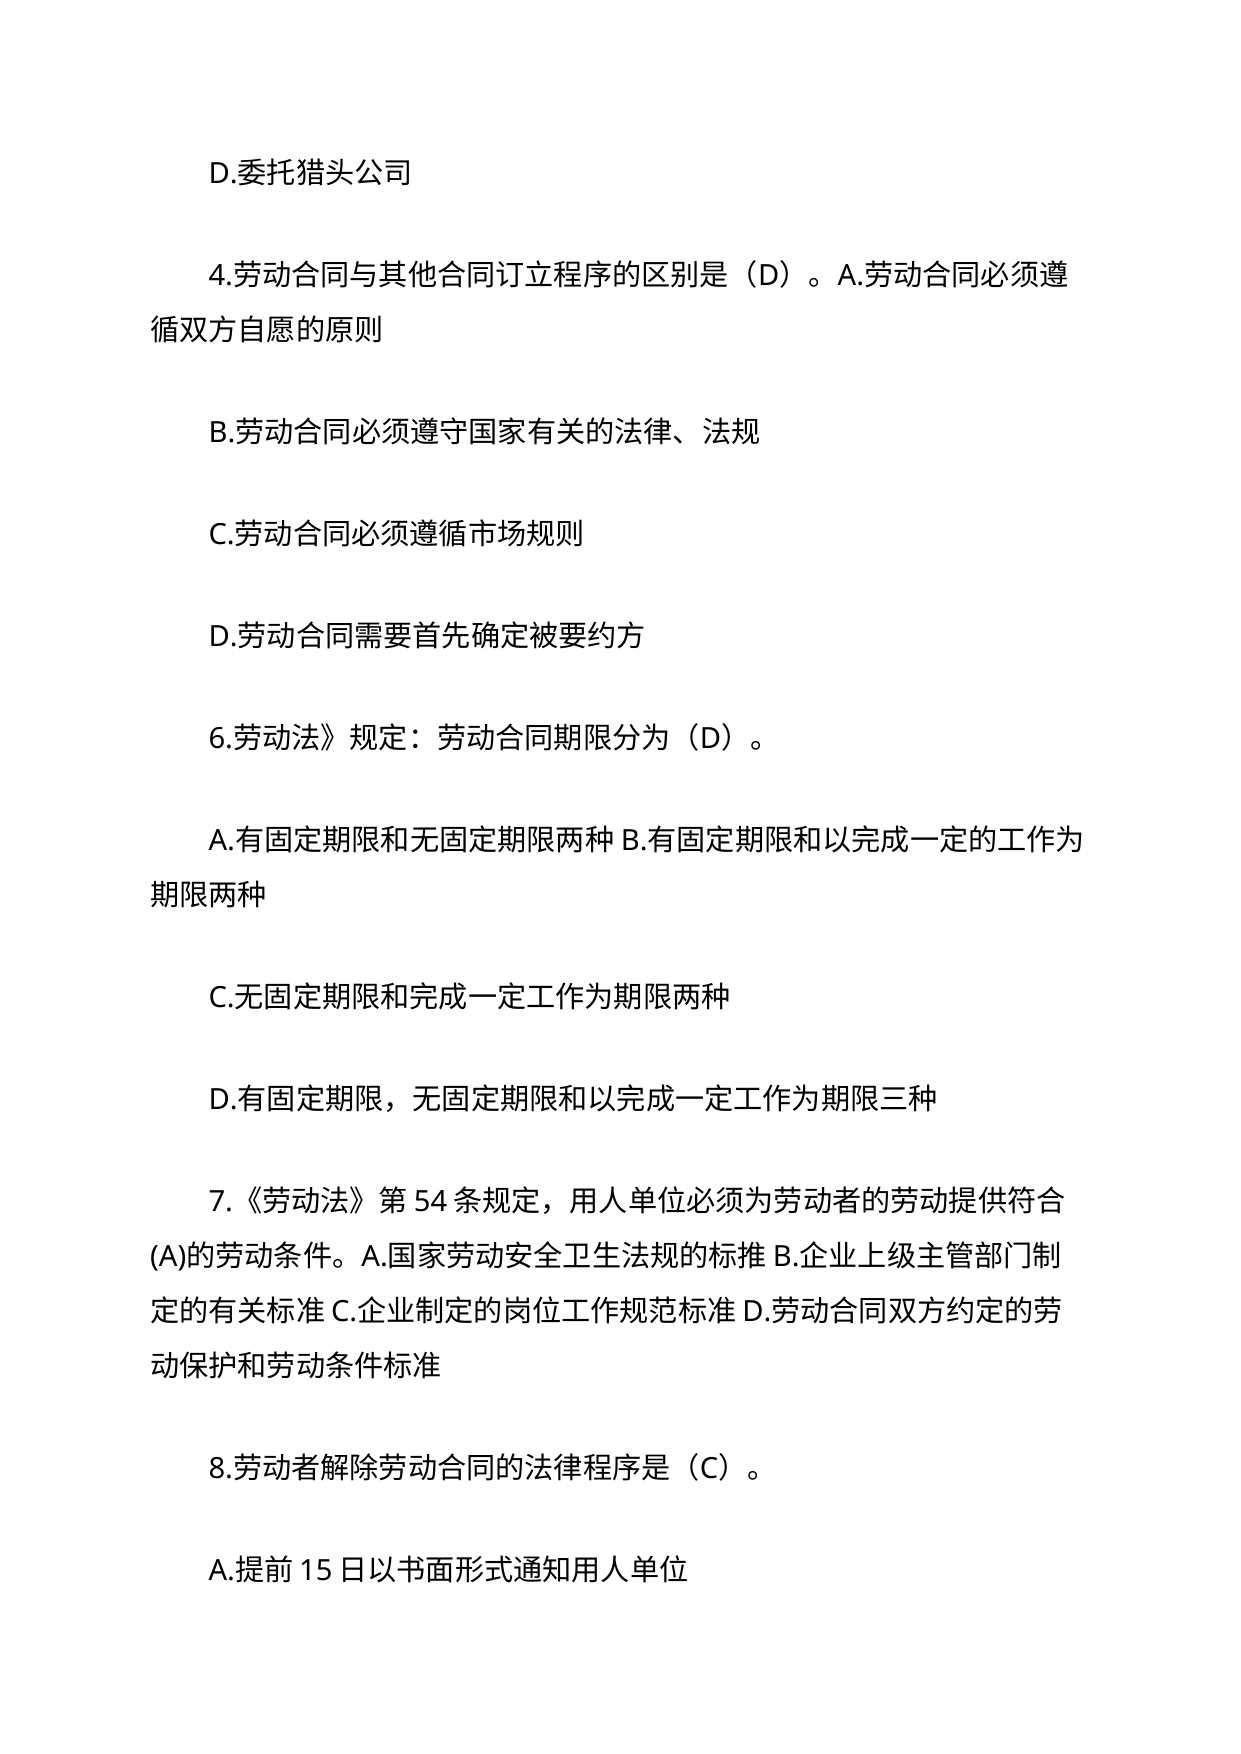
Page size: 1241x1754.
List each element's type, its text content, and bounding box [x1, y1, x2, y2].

text D.有固定期限，无固定期限和以完成一定工作为期限三种 [150, 1075, 1090, 1118]
text 6.劳动法》规定：劳动合同期限分为（D）。 [150, 715, 1090, 757]
text B.劳动合同必须遵守国家有关的法律、法规 [150, 409, 1090, 451]
text A.有固定期限和无固定期限两种 B.有固定期限和以完成一定的工作为期限两种 [150, 817, 1090, 914]
text C.无固定期限和完成一定工作为期限两种 [150, 973, 1090, 1016]
text D.委托猎头公司 [150, 150, 1090, 192]
text 7.《劳动法》第54条规定，用人单位必须为劳动者的劳动提供符合(A)的劳动条件。A.国家劳动安全卫生法规的标推B.企业上级主管部门制定的有关标准C.企业制定的岗位工作规范标准D.劳动合同双方约定的劳动保护和劳动条件标准 [150, 1177, 1090, 1385]
text 8.劳动者解除劳动合同的法律程序是（C）。 [150, 1444, 1090, 1487]
text D.劳动合同需要首先确定被要约方 [150, 613, 1090, 655]
text 4.劳动合同与其他合同订立程序的区别是（D）。A.劳动合同必须遵循双方自愿的原则 [150, 252, 1090, 349]
text A.提前15日以书面形式通知用人单位 [150, 1546, 1090, 1588]
text C.劳动合同必须遵循市场规则 [150, 511, 1090, 553]
